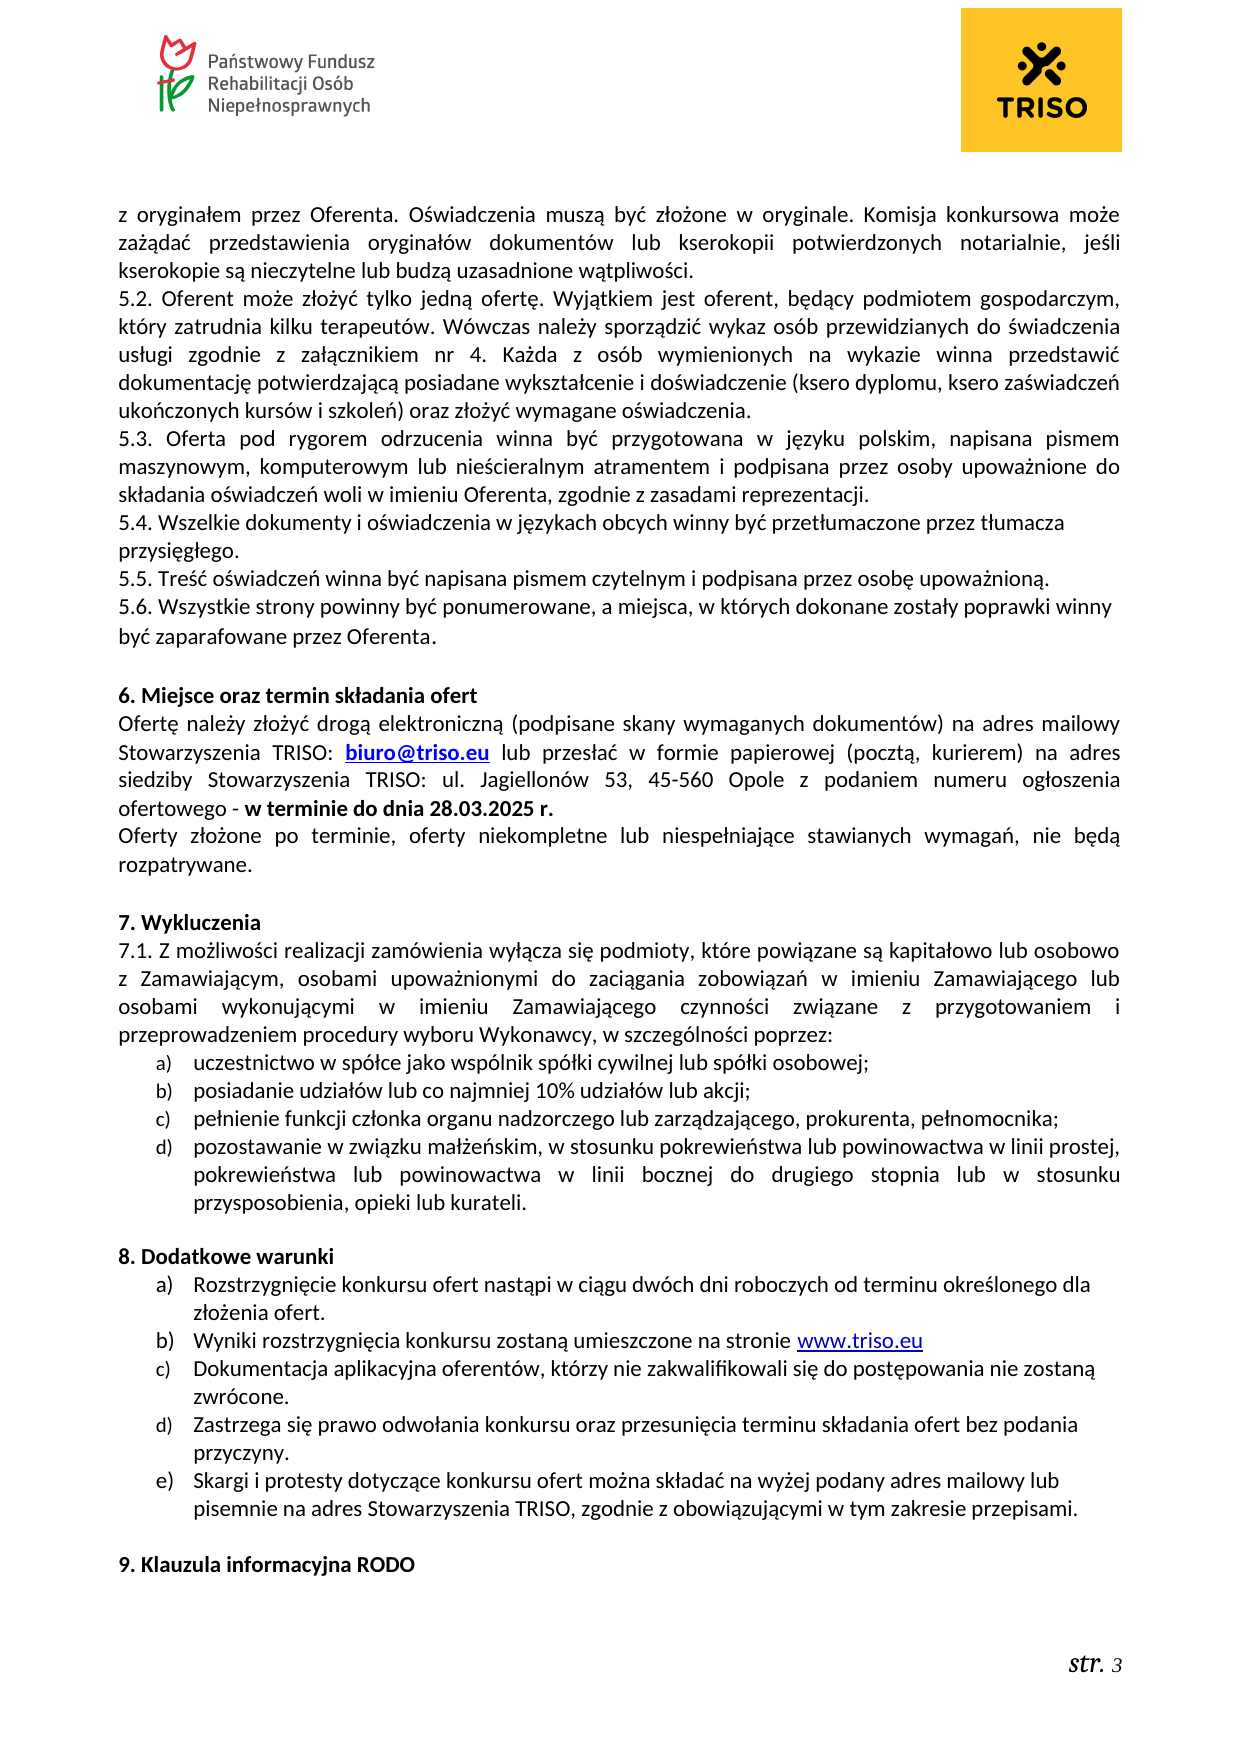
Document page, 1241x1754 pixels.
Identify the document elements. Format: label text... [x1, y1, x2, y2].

list pozostawanie w związku małżeńskim, w stosunku pokrewieństwa lub powinowactwa w linii prostej, pokrewieństwa lub powinowactwa w linii bocznej do drugiego stopnia lub w stosunku przysposobienia, opieki lub kurateli. [156, 1132, 1122, 1216]
text 5.5. Treść oświadczeń winna być napisana pismem czytelnym i podpisana przez osobę upoważnioną. [118, 564, 1122, 592]
list pełnienie funkcji członka organu nadzorczego lub zarządzającego, prokurenta, pełnomocnika; [156, 1104, 1122, 1132]
text Oferty złożone po terminie, oferty niekompletne lub niespełniające stawianych wymagań, nie będą rozpatrywane. [118, 822, 1122, 878]
text 9. Klauzula informacyjna RODO [118, 1550, 1122, 1578]
list Wyniki rozstrzygnięcia konkursu zostaną umieszczone na stronie www.triso.eu [156, 1326, 1122, 1354]
picture [118, 0, 413, 152]
text 7.1. Z możliwości realizacji zamówienia wyłącza się podmioty, które powiązane są kapitałowo lub osobowo z Zamawiającym, osobami upoważnionymi do zaciągania zobowiązań w imieniu Zamawiającego lub osobami wykonującymi w imieniu Zamawiającego czynności związane z przygotowaniem i przeprowadzeniem procedury wyboru Wykonawcy, w szczególności poprzez: [118, 936, 1122, 1048]
list Skargi i protesty dotyczące konkursu ofert można składać na wyżej podany adres mailowy lub pisemnie na adres Stowarzyszenia TRISO, zgodnie z obowiązującymi w tym zakresie przepisami. [156, 1466, 1122, 1522]
list Rozstrzygnięcie konkursu ofert nastąpi w ciągu dwóch dni roboczych od terminu określonego dla złożenia ofert. [156, 1270, 1122, 1326]
text 8. Dodatkowe warunki [118, 1242, 1122, 1270]
text 5.3. Oferta pod rygorem odrzucenia winna być przygotowana w języku polskim, napisana pismem maszynowym, komputerowym lub nieścieralnym atramentem i podpisana przez osoby upoważnione do składania oświadczeń woli w imieniu Oferenta, zgodnie z zasadami reprezentacji. [118, 424, 1122, 508]
list posiadanie udziałów lub co najmniej 10% udziałów lub akcji; [156, 1076, 1122, 1104]
text Ofertę należy złożyć drogą elektroniczną (podpisane skany wymaganych dokumentów) na adres mailowy Stowarzyszenia TRISO: biuro@triso.eu lub przesłać w formie papierowej (pocztą, kurierem) na adres siedziby Stowarzyszenia TRISO: ul. Jagiellonów 53, 45-560 Opole z podaniem numeru ogłoszenia ofertowego - w terminie do dnia 28.03.2025 r. [118, 709, 1122, 822]
text 5.4. Wszelkie dokumenty i oświadczenia w językach obcych winny być przetłumaczone przez tłumacza przysięgłego. [118, 508, 1122, 564]
text 6. Miejsce oraz termin składania ofert [118, 682, 1122, 709]
text 5.6. Wszystkie strony powinny być ponumerowane, a miejsca, w których dokonane zostały poprawki winny być zaparafowane przez Oferenta. [118, 592, 1122, 651]
text z oryginałem przez Oferenta. Oświadczenia muszą być złożone w oryginale. Komisja konkursowa może zażądać przedstawienia oryginałów dokumentów lub kserokopii potwierdzonych notarialnie, jeśli kserokopie są nieczytelne lub budzą uzasadnione wątpliwości. [118, 200, 1122, 284]
picture [961, 8, 1123, 152]
list uczestnictwo w spółce jako wspólnik spółki cywilnej lub spółki osobowej; [156, 1048, 1122, 1076]
list Zastrzega się prawo odwołania konkursu oraz przesunięcia terminu składania ofert bez podania przyczyny. [156, 1410, 1122, 1466]
list Dokumentacja aplikacyjna oferentów, którzy nie zakwalifikowali się do postępowania nie zostaną zwrócone. [156, 1354, 1122, 1410]
text 5.2. Oferent może złożyć tylko jedną ofertę. Wyjątkiem jest oferent, będący podmiotem gospodarczym, który zatrudnia kilku terapeutów. Wówczas należy sporządzić wykaz osób przewidzianych do świadczenia usługi zgodnie z załącznikiem nr 4. Każda z osób wymienionych na wykazie winna przedstawić dokumentację potwierdzającą posiadane wykształcenie i doświadczenie (ksero dyplomu, ksero zaświadczeń ukończonych kursów i szkoleń) oraz złożyć wymagane oświadczenia. [118, 284, 1122, 424]
text 7. Wykluczenia [118, 908, 1122, 936]
